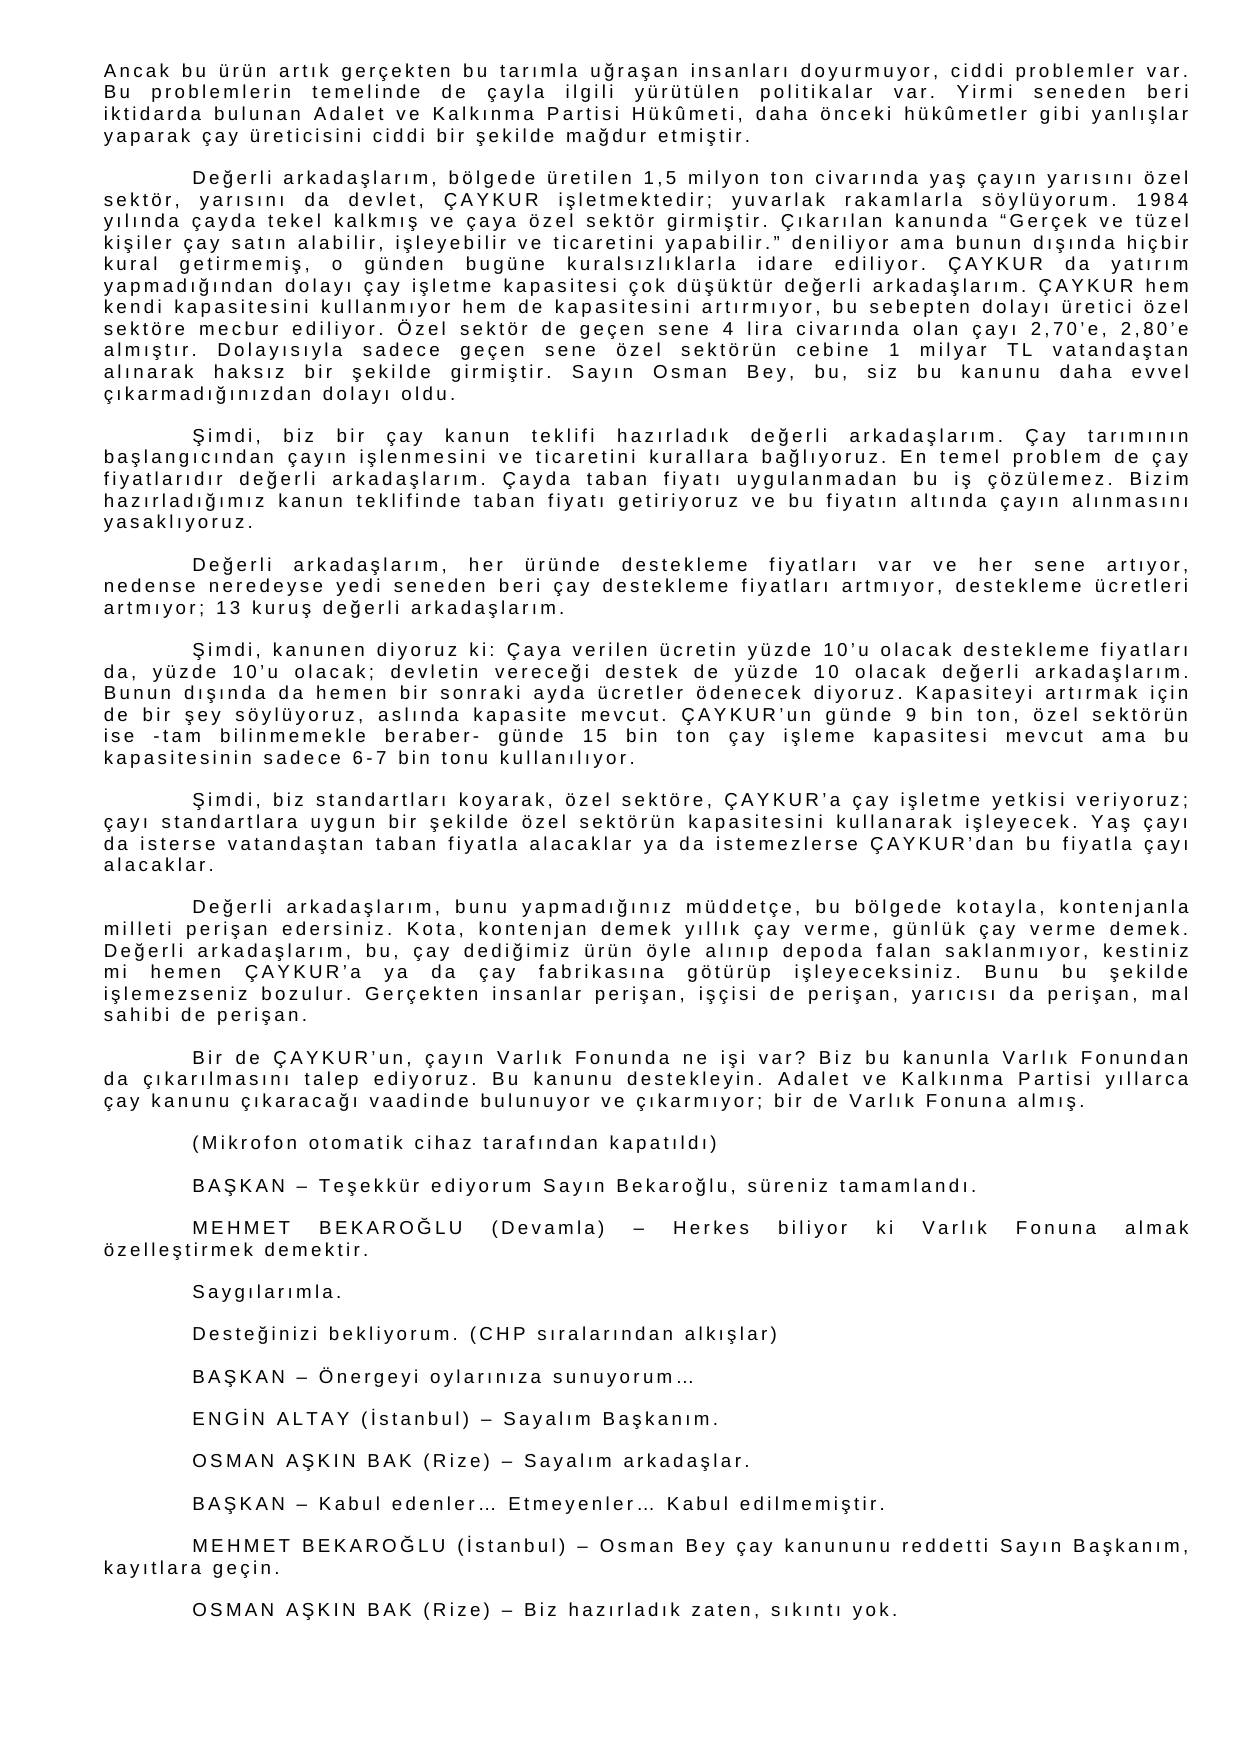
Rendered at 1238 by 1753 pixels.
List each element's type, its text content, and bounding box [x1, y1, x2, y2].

text BAŞKAN – Önergeyi oylarınıza sunuyorum… [103, 1366, 1190, 1387]
text Şimdi, biz bir çay kanun teklifi hazırladık değerli arkadaşlarım. Çay tarımının başlangıcından çayın işlenmesini ve ticaretini kurallara bağlıyoruz. En temel problem de çay fiyatlarıdır değerli arkadaşlarım. Çayda taban fiyatı uygulanmadan bu iş çözülemez. Bizim hazırladığımız kanun teklifinde taban fiyatı getiriyoruz ve bu fiyatın altında çayın alınmasını yasaklıyoruz. [103, 425, 1190, 533]
text Değerli arkadaşlarım, bölgede üretilen 1,5 milyon ton civarında yaş çayın yarısını özel sektör, yarısını da devlet, ÇAYKUR işletmektedir; yuvarlak rakamlarla söylüyorum. 1984 yılında çayda tekel kalkmış ve çaya özel sektör girmiştir. Çıkarılan kanunda “Gerçek ve tüzel kişiler çay satın alabilir, işleyebilir ve ticaretini yapabilir.” deniliyor ama bunun dışında hiçbir kural getirmemiş, o günden bugüne kuralsızlıklarla idare ediliyor. ÇAYKUR da yatırım yapmadığından dolayı çay işletme kapasitesi çok düşüktür değerli arkadaşlarım. ÇAYKUR hem kendi kapasitesini kullanmıyor hem de kapasitesini artırmıyor, bu sebepten dolayı üretici özel sektöre mecbur ediliyor. Özel sektör de geçen sene 4 lira civarında olan çayı 2,70’e, 2,80’e almıştır. Dolayısıyla sadece geçen sene özel sektörün cebine 1 milyar TL vatandaştan alınarak haksız bir şekilde girmiştir. Sayın Osman Bey, bu, siz bu kanunu daha evvel çıkarmadığınızdan dolayı oldu. [103, 167, 1190, 404]
text ENGİN ALTAY (İstanbul) – Sayalım Başkanım. [103, 1408, 1190, 1429]
text Saygılarımla. [103, 1281, 1190, 1302]
text BAŞKAN – Teşekkür ediyorum Sayın Bekaroğlu, süreniz tamamlandı. [103, 1174, 1190, 1196]
text Değerli arkadaşlarım, bunu yapmadığınız müddetçe, bu bölgede kotayla, kontenjanla milleti perişan edersiniz. Kota, kontenjan demek yıllık çay verme, günlük çay verme demek. Değerli arkadaşlarım, bu, çay dediğimiz ürün öyle alınıp depoda falan saklanmıyor, kestiniz mi hemen ÇAYKUR’a ya da çay fabrikasına götürüp işleyeceksiniz. Bunu bu şekilde işlemezseniz bozulur. Gerçekten insanlar perişan, işçisi de perişan, yarıcısı da perişan, mal sahibi de perişan. [103, 896, 1190, 1026]
text Değerli arkadaşlarım, her üründe destekleme fiyatları var ve her sene artıyor, nedense neredeyse yedi seneden beri çay destekleme fiyatları artmıyor, destekleme ücretleri artmıyor; 13 kuruş değerli arkadaşlarım. [103, 553, 1190, 618]
text MEHMET BEKAROĞLU (İstanbul) – Osman Bey çay kanununu reddetti Sayın Başkanım, kayıtlara geçin. [103, 1535, 1190, 1578]
text OSMAN AŞKIN BAK (Rize) – Sayalım arkadaşlar. [103, 1450, 1190, 1472]
text MEHMET BEKAROĞLU (Devamla) – Herkes biliyor ki Varlık Fonuna almak özelleştirmek demektir. [103, 1217, 1190, 1260]
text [103, 60, 1190, 146]
text BAŞKAN – Kabul edenler… Etmeyenler… Kabul edilmemiştir. [103, 1493, 1190, 1514]
text Şimdi, kanunen diyoruz ki: Çaya verilen ücretin yüzde 10’u olacak destekleme fiyatları da, yüzde 10’u olacak; devletin vereceği destek de yüzde 10 olacak değerli arkadaşlarım. Bunun dışında da hemen bir sonraki ayda ücretler ödenecek diyoruz. Kapasiteyi artırmak için de bir şey söylüyoruz, aslında kapasite mevcut. ÇAYKUR’un günde 9 bin ton, özel sektörün ise -tam bilinmemekle beraber- günde 15 bin ton çay işleme kapasitesi mevcut ama bu kapasitesinin sadece 6-7 bin tonu kullanılıyor. [103, 639, 1190, 768]
text (Mikrofon otomatik cihaz tarafından kapatıldı) [103, 1132, 1190, 1153]
text Şimdi, biz standartları koyarak, özel sektöre, ÇAYKUR’a çay işletme yetkisi veriyoruz; çayı standartlara uygun bir şekilde özel sektörün kapasitesini kullanarak işleyecek. Yaş çayı da isterse vatandaştan taban fiyatla alacaklar ya da istemezlerse ÇAYKUR’dan bu fiyatla çayı alacaklar. [103, 789, 1190, 875]
text Desteğinizi bekliyorum. (CHP sıralarından alkışlar) [103, 1323, 1190, 1345]
text Bir de ÇAYKUR’un, çayın Varlık Fonunda ne işi var? Biz bu kanunla Varlık Fonundan da çıkarılmasını talep ediyoruz. Bu kanunu destekleyin. Adalet ve Kalkınma Partisi yıllarca çay kanunu çıkaracağı vaadinde bulunuyor ve çıkarmıyor; bir de Varlık Fonuna almış. [103, 1046, 1190, 1111]
text OSMAN AŞKIN BAK (Rize) – Biz hazırladık zaten, sıkıntı yok. [103, 1599, 1190, 1621]
